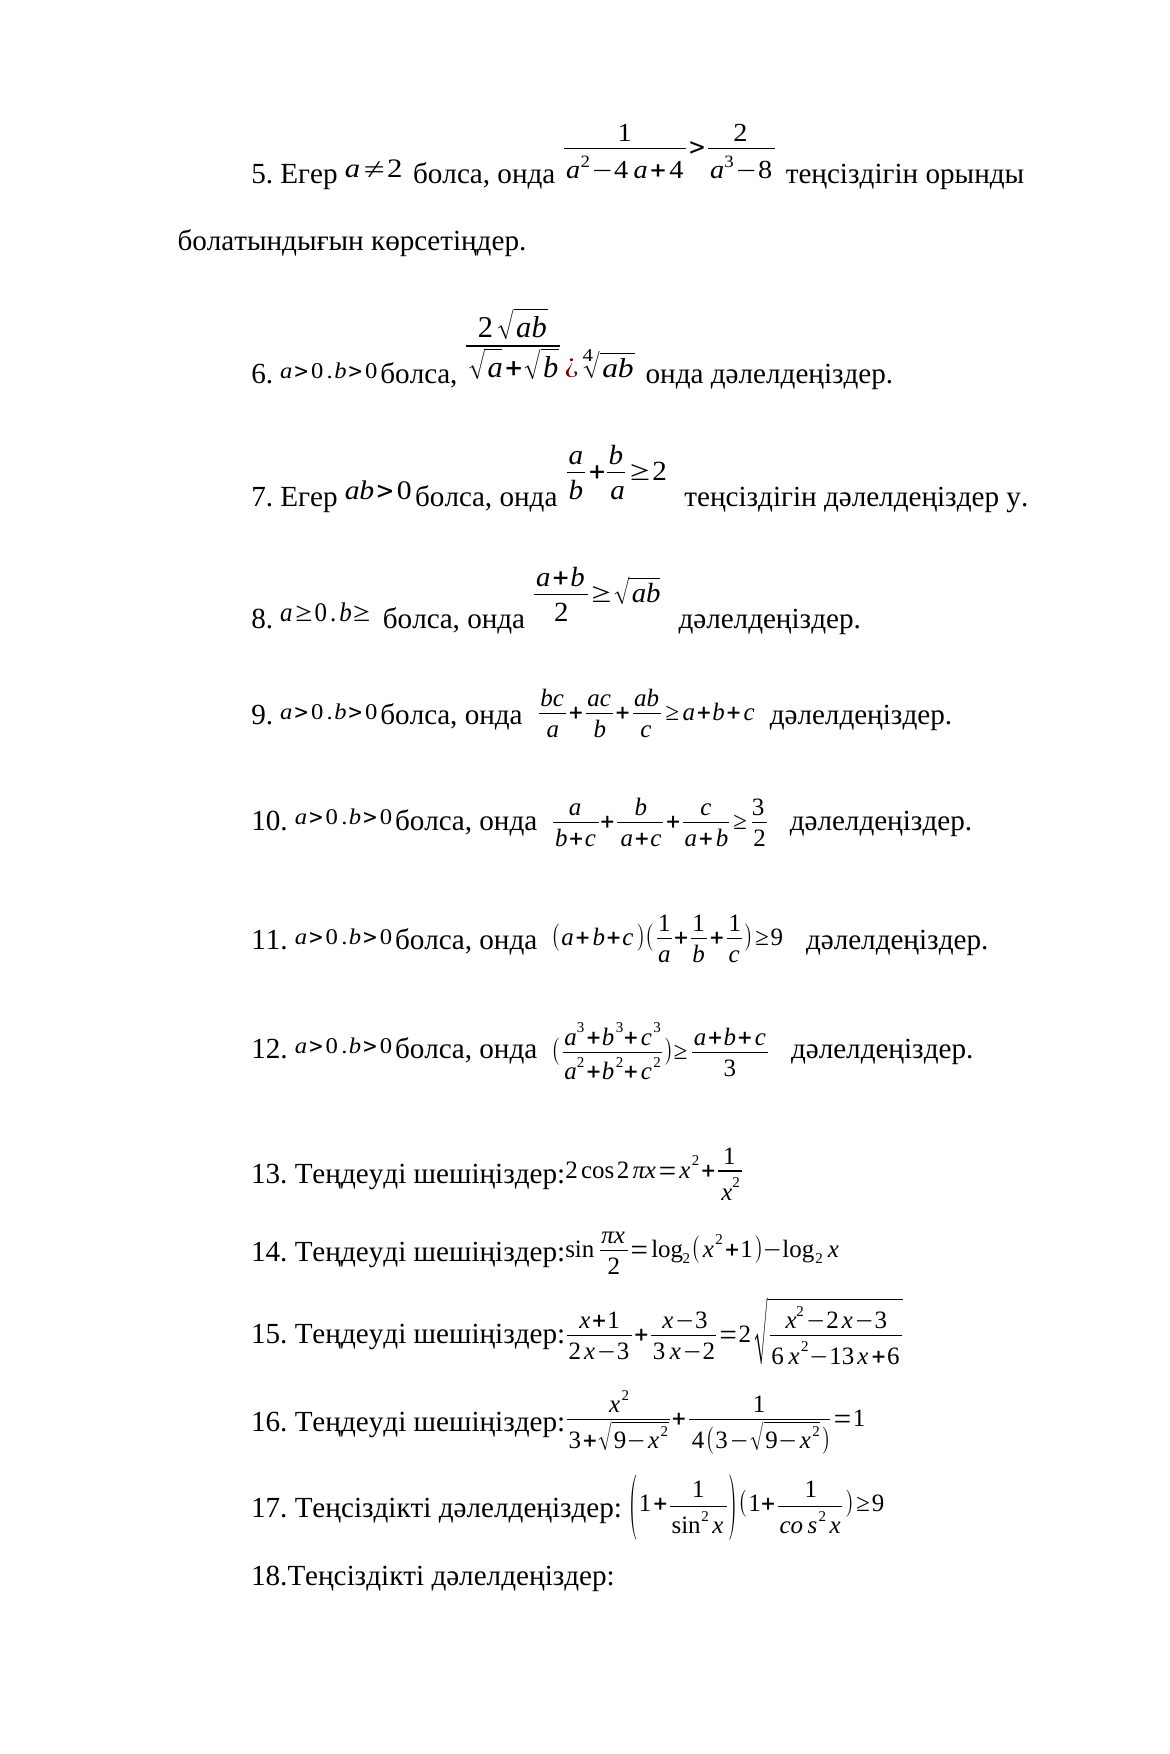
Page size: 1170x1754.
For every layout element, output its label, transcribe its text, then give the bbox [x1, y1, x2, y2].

text 7. Егер болса, онда теңсіздігін дәлелдеңіздер у. [177, 440, 1110, 512]
text 8. болса, онда дәлелдеңіздер. [177, 562, 1110, 634]
text 12. болса, онда дәлелдеңіздер. [177, 1019, 1110, 1085]
text 16. Теңдеуді шешіңіздер: [177, 1386, 1110, 1456]
text 11. болса, онда дәлелдеңіздер. [177, 910, 1110, 969]
text 6. болса, онда дәлелдеңіздер. [177, 307, 1110, 390]
text 10. болса, онда дәлелдеңіздер. [177, 794, 1110, 853]
text 13. Теңдеуді шешіңіздер: [177, 1142, 1110, 1205]
text 5. Егер болса, онда теңсіздігін орынды болатындығын көрсетіңдер. [177, 118, 1110, 257]
text 14. Теңдеуді шешіңіздер: [177, 1221, 1110, 1280]
text 9. болса, онда дәлелдеңіздер. [177, 684, 1110, 743]
text 15. Теңдеуді шешіңіздер: [177, 1297, 1110, 1369]
text 17. Теңсіздікті дәлелдеңіздер: [177, 1473, 1110, 1542]
text 18.Теңсіздікті дәлелдеңіздер: [177, 1558, 1110, 1592]
